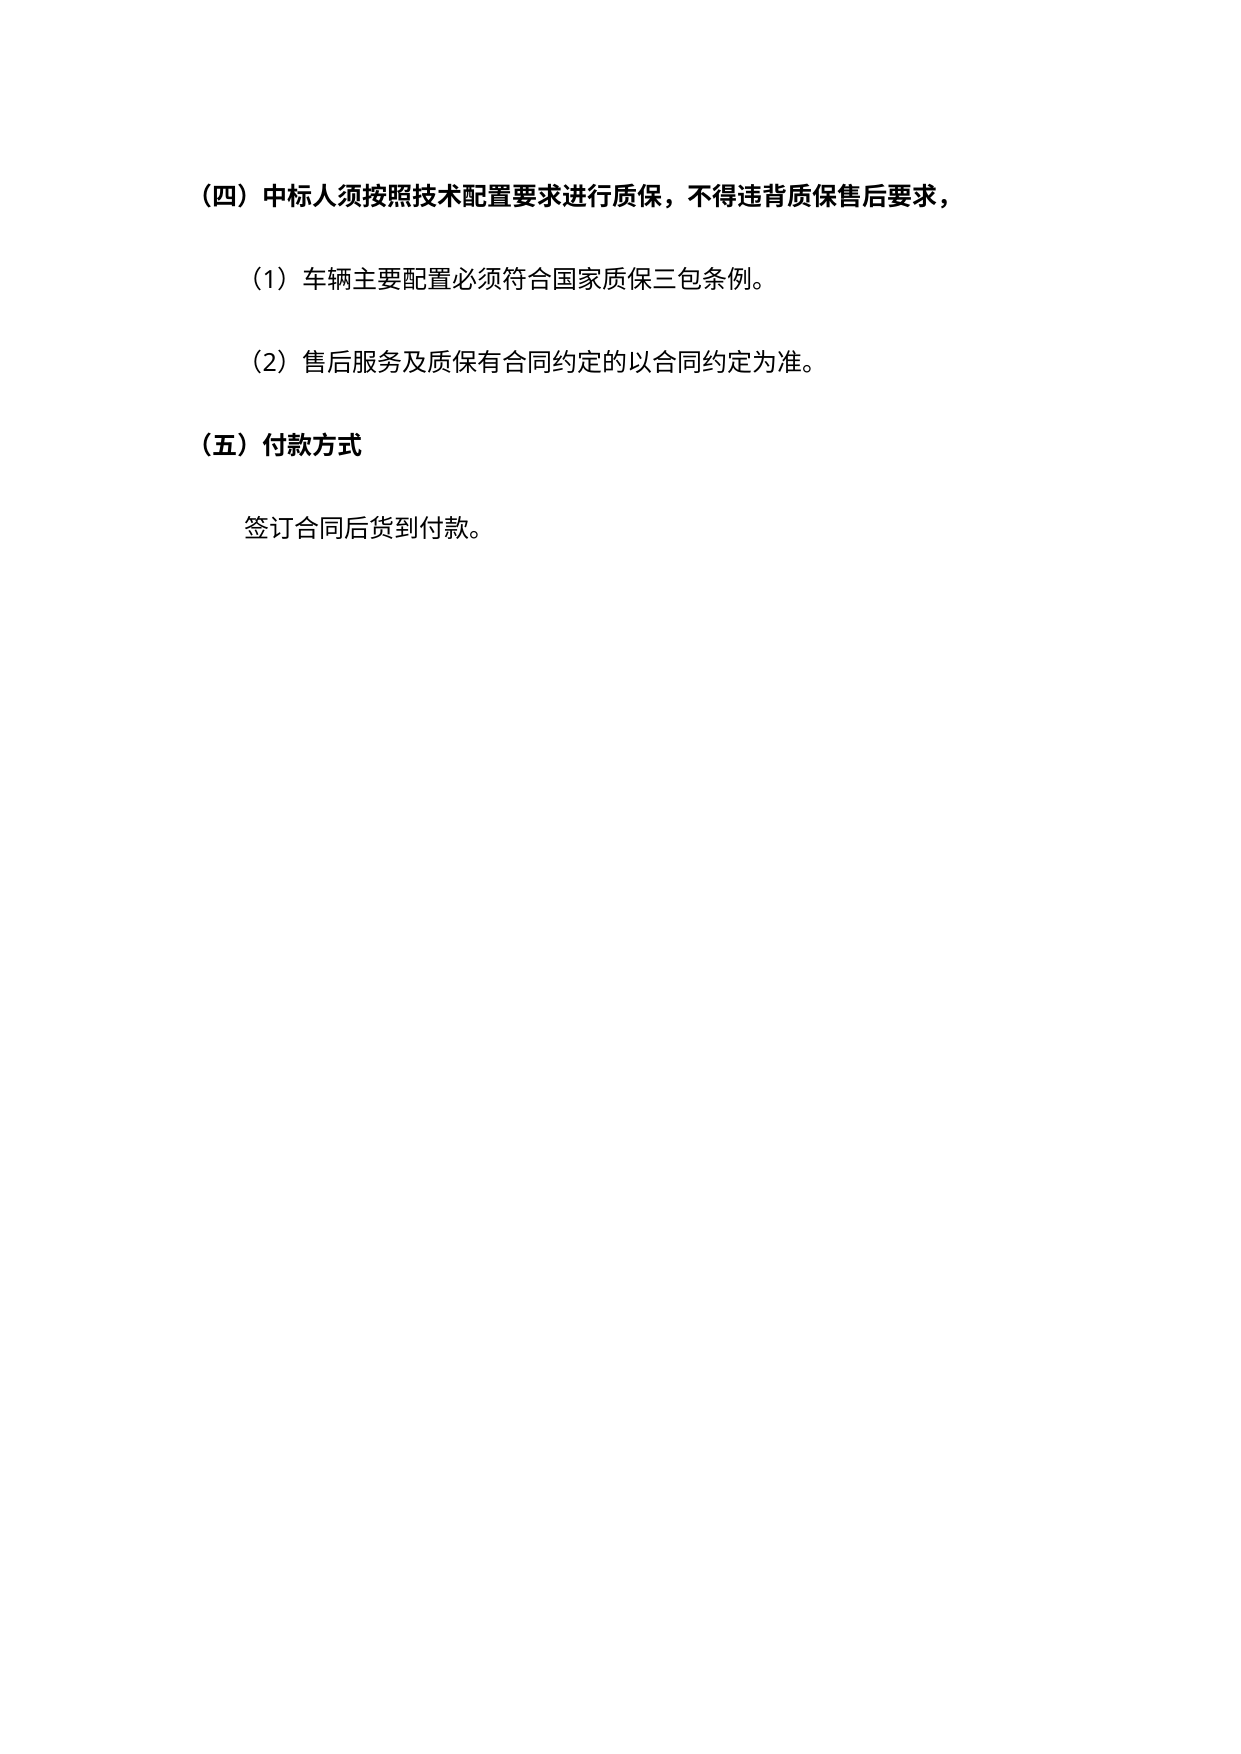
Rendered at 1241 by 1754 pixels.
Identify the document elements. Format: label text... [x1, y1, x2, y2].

text 签订合同后货到付款。 [187, 494, 1053, 559]
text （五）付款方式 [187, 411, 1053, 476]
text （1）车辆主要配置必须符合国家质保三包条例。 [187, 245, 1053, 310]
text （2）售后服务及质保有合同约定的以合同约定为准。 [187, 328, 1053, 393]
text （四）中标人须按照技术配置要求进行质保，不得违背质保售后要求， [187, 162, 1053, 227]
